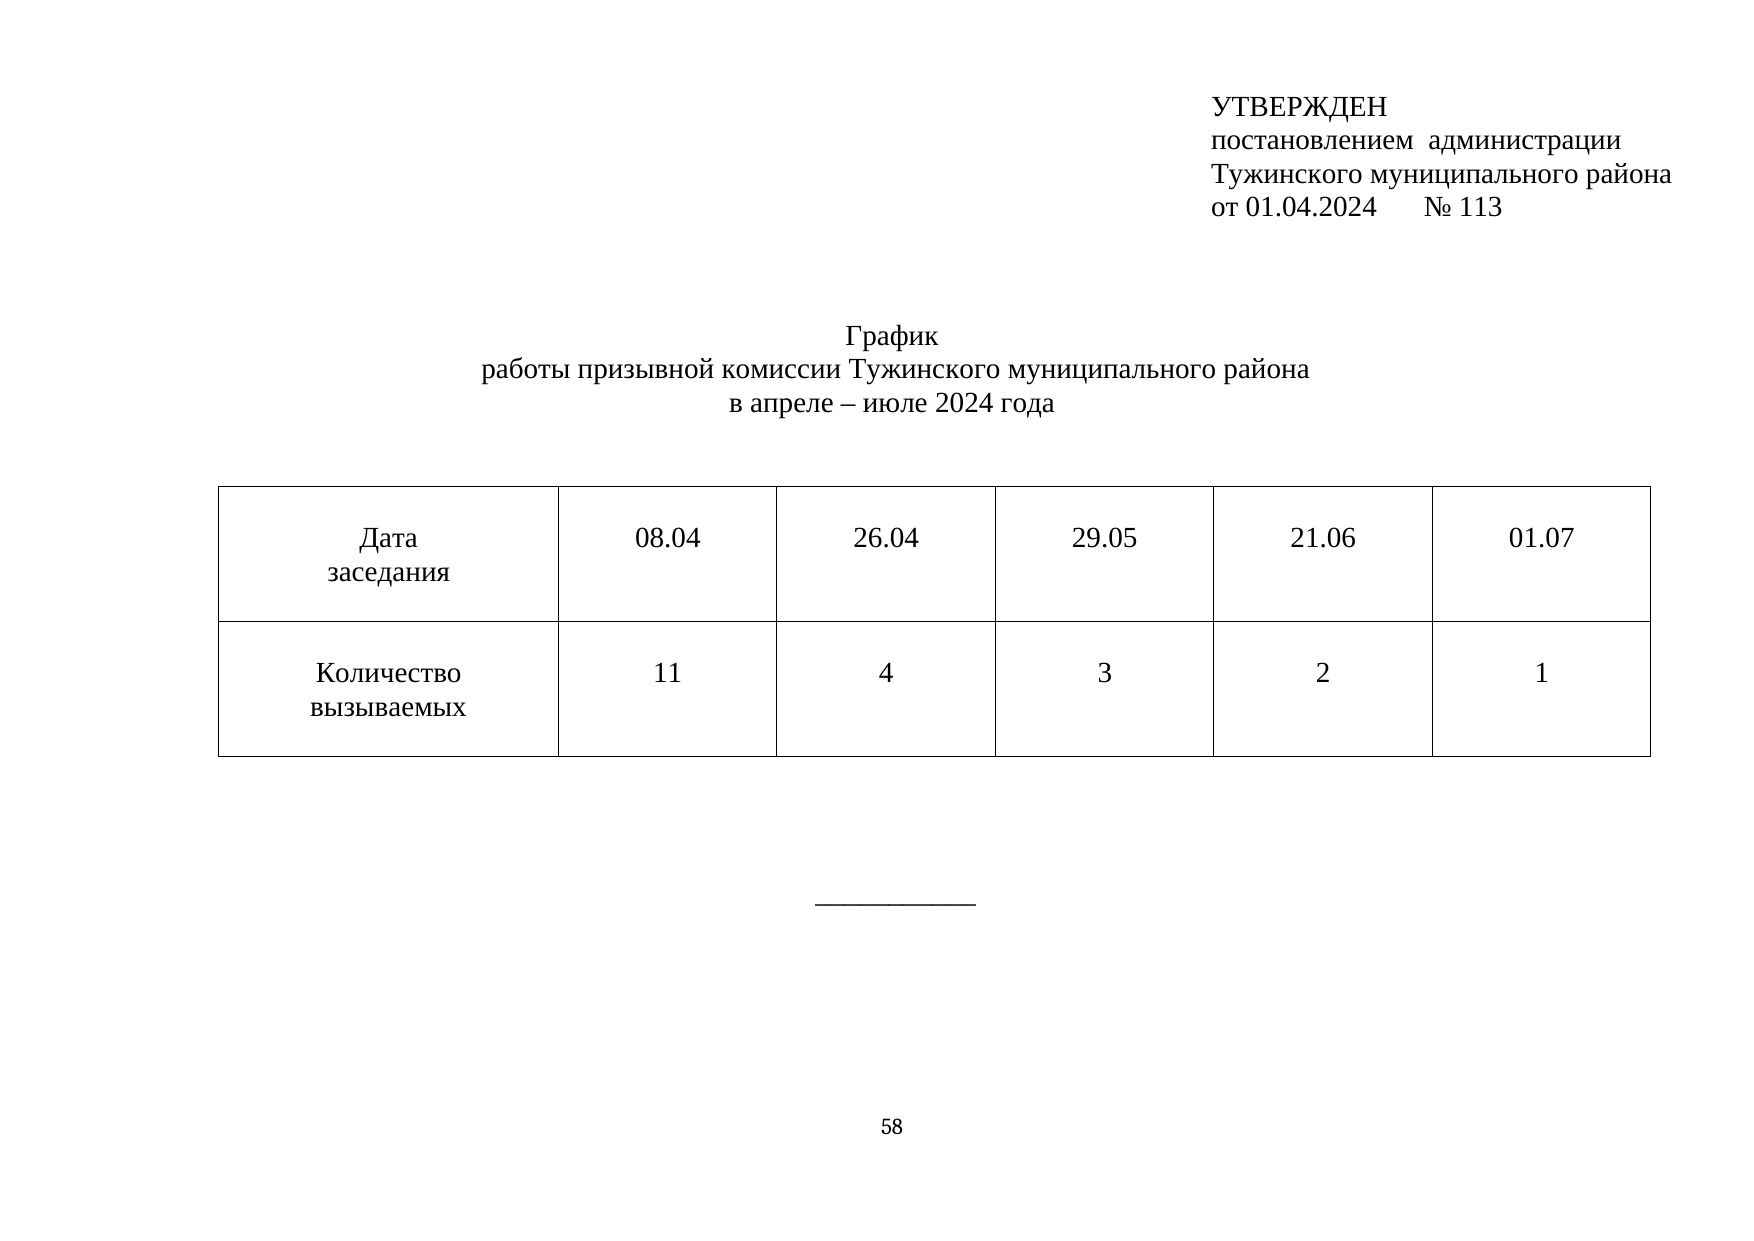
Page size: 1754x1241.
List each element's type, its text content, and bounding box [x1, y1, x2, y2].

text УТВЕРЖДЕН [1211, 89, 1695, 122]
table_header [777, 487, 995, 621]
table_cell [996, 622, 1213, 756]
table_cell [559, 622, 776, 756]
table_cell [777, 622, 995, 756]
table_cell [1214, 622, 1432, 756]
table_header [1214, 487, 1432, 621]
text от 01.04.2024 № 113 [1211, 189, 1695, 223]
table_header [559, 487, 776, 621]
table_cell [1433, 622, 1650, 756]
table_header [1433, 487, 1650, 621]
text ___________ [89, 875, 1695, 909]
text в апреле – июле 2024 года [89, 385, 1695, 419]
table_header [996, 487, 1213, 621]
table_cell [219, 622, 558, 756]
text постановлением администрации Тужинского муниципального района [1211, 122, 1695, 189]
text работы призывной комиссии Тужинского муниципального района [89, 352, 1695, 385]
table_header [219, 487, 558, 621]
text График [89, 318, 1695, 352]
